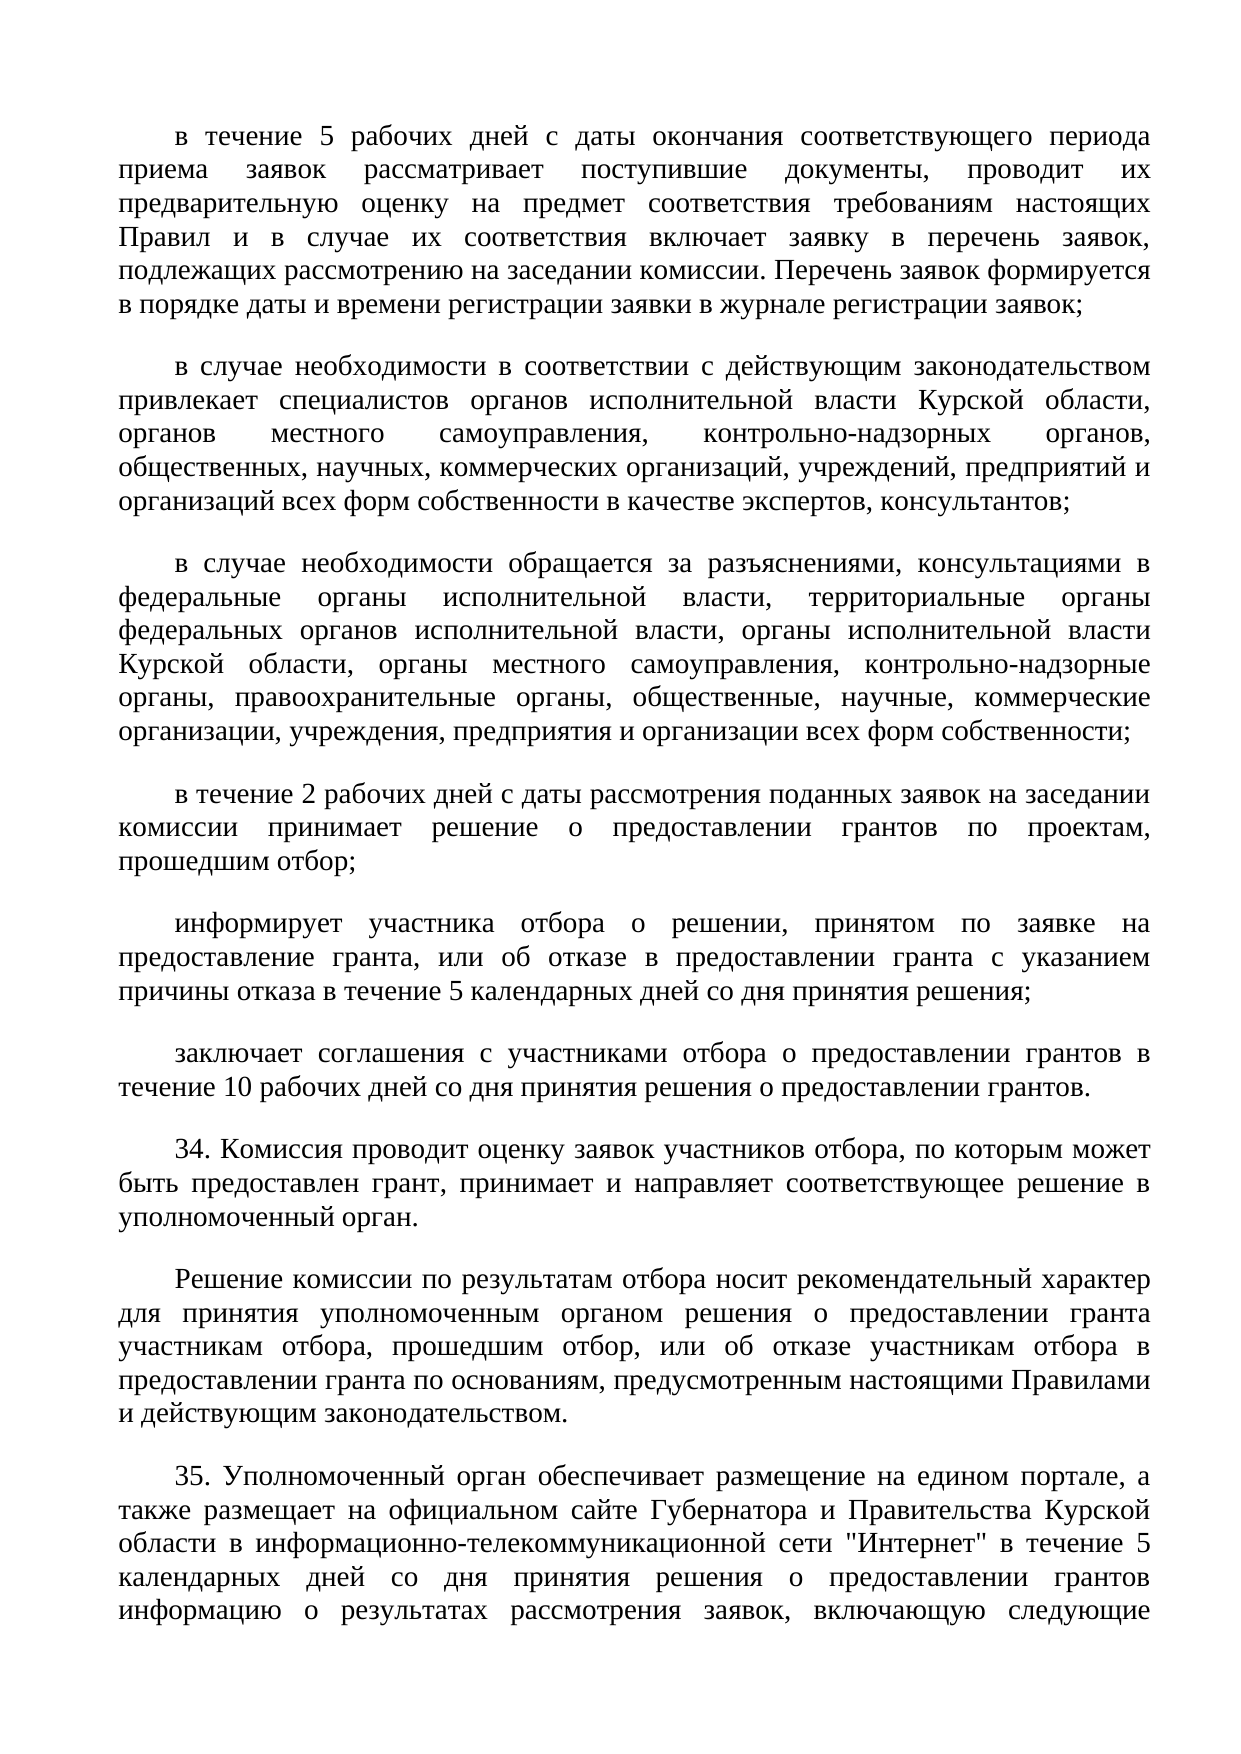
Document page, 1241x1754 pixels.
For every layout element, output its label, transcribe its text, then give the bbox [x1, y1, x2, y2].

text Решение комиссии по результатам отбора носит рекомендательный характер для принятия уполномоченным органом решения о предоставлении гранта участникам отбора, прошедшим отбор, или об отказе участникам отбора в предоставлении гранта по основаниям, предусмотренным настоящими Правилами и действующим законодательством. [118, 1261, 1152, 1429]
text заключает соглашения с участниками отбора о предоставлении грантов в течение 10 рабочих дней со дня принятия решения о предоставлении грантов. [118, 1035, 1152, 1102]
text в течение 5 рабочих дней с даты окончания соответствующего периода приема заявок рассматривает поступившие документы, проводит их предварительную оценку на предмет соответствия требованиям настоящих Правил и в случае их соответствия включает заявку в перечень заявок, подлежащих рассмотрению на заседании комиссии. Перечень заявок формируется в порядке даты и времени регистрации заявки в журнале регистрации заявок; [118, 118, 1152, 319]
text в случае необходимости в соответствии с действующим законодательством привлекает специалистов органов исполнительной власти Курской области, органов местного самоуправления, контрольно-надзорных органов, общественных, научных, коммерческих организаций, учреждений, предприятий и организаций всех форм собственности в качестве экспертов, консультантов; [118, 348, 1152, 516]
text в случае необходимости обращается за разъяснениями, консультациями в федеральные органы исполнительной власти, территориальные органы федеральных органов исполнительной власти, органы исполнительной власти Курской области, органы местного самоуправления, контрольно-надзорные органы, правоохранительные органы, общественные, научные, коммерческие организации, учреждения, предприятия и организации всех форм собственности; [118, 545, 1152, 747]
text информирует участника отбора о решении, принятом по заявке на предоставление гранта, или об отказе в предоставлении гранта с указанием причины отказа в течение 5 календарных дней со дня принятия решения; [118, 906, 1152, 1006]
text 34. Комиссия проводит оценку заявок участников отбора, по которым может быть предоставлен грант, принимает и направляет соответствующее решение в уполномоченный орган. [118, 1132, 1152, 1232]
text в течение 2 рабочих дней с даты рассмотрения поданных заявок на заседании комиссии принимает решение о предоставлении грантов по проектам, прошедшим отбор; [118, 776, 1152, 876]
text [118, 1458, 1152, 1626]
